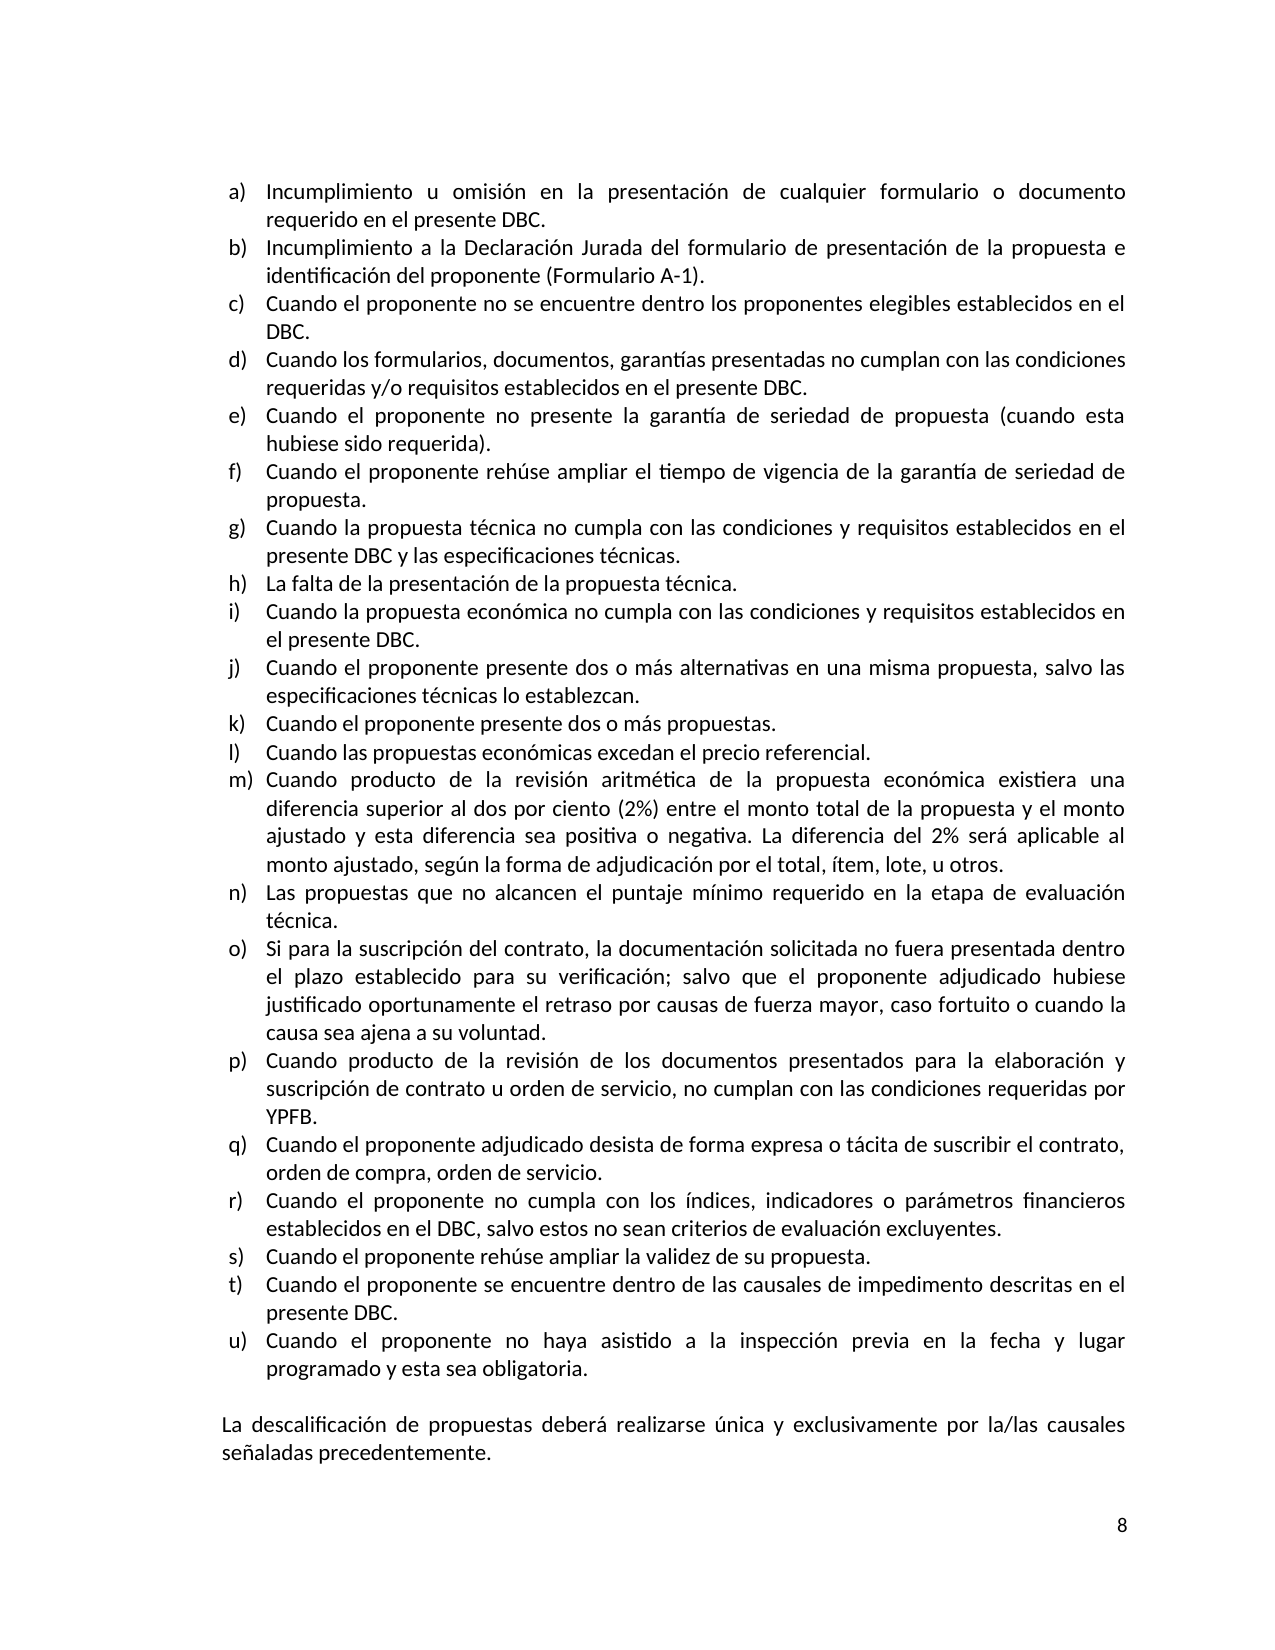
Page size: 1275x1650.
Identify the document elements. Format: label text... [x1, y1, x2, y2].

list Cuando el proponente adjudicado desista de forma expresa o tácita de suscribir el contrato, orden de compra, orden de servicio. [228, 1130, 1127, 1186]
list Cuando el proponente se encuentre dentro de las causales de impedimento descritas en el presente DBC. [228, 1270, 1127, 1326]
list Incumplimiento u omisión en la presentación de cualquier formulario o documento requerido en el presente DBC. [228, 177, 1127, 233]
list Cuando los formularios, documentos, garantías presentadas no cumplan con las condiciones requeridas y/o requisitos establecidos en el presente DBC. [228, 345, 1127, 401]
list Cuando el proponente no presente la garantía de seriedad de propuesta (cuando esta hubiese sido requerida). [228, 401, 1127, 457]
list Cuando el proponente no haya asistido a la inspección previa en la fecha y lugar programado y esta sea obligatoria. [228, 1326, 1127, 1382]
list Cuando el proponente presente dos o más propuestas. [228, 709, 1127, 738]
list Cuando la propuesta técnica no cumpla con las condiciones y requisitos establecidos en el presente DBC y las especificaciones técnicas. [228, 513, 1127, 569]
list Cuando el proponente no cumpla con los índices, indicadores o parámetros financieros establecidos en el DBC, salvo estos no sean criterios de evaluación excluyentes. [228, 1186, 1127, 1242]
list Las propuestas que no alcancen el puntaje mínimo requerido en la etapa de evaluación técnica. [228, 878, 1127, 934]
list Cuando producto de la revisión aritmética de la propuesta económica existiera una diferencia superior al dos por ciento (2%) entre el monto total de la propuesta y el monto ajustado y esta diferencia sea positiva o negativa. La diferencia del 2% será aplicable al monto ajustado, según la forma de adjudicación por el total, ítem, lote, u otros. [228, 766, 1127, 878]
list Cuando las propuestas económicas excedan el precio referencial. [228, 738, 1127, 766]
list Cuando la propuesta económica no cumpla con las condiciones y requisitos establecidos en el presente DBC. [228, 597, 1127, 653]
list Cuando producto de la revisión de los documentos presentados para la elaboración y suscripción de contrato u orden de servicio, no cumplan con las condiciones requeridas por YPFB. [228, 1046, 1127, 1130]
list Cuando el proponente rehúse ampliar el tiempo de vigencia de la garantía de seriedad de propuesta. [228, 457, 1127, 513]
text La descalificación de propuestas deberá realizarse única y exclusivamente por la/las causales señaladas precedentemente. [222, 1410, 1127, 1466]
list Si para la suscripción del contrato, la documentación solicitada no fuera presentada dentro el plazo establecido para su verificación; salvo que el proponente adjudicado hubiese justificado oportunamente el retraso por causas de fuerza mayor, caso fortuito o cuando la causa sea ajena a su voluntad. [228, 934, 1127, 1046]
list Cuando el proponente no se encuentre dentro los proponentes elegibles establecidos en el DBC. [228, 289, 1127, 345]
list La falta de la presentación de la propuesta técnica. [228, 569, 1127, 597]
list Cuando el proponente rehúse ampliar la validez de su propuesta. [228, 1242, 1127, 1270]
list Incumplimiento a la Declaración Jurada del formulario de presentación de la propuesta e identificación del proponente (Formulario A-1). [228, 233, 1127, 289]
list Cuando el proponente presente dos o más alternativas en una misma propuesta, salvo las especificaciones técnicas lo establezcan. [228, 653, 1127, 709]
